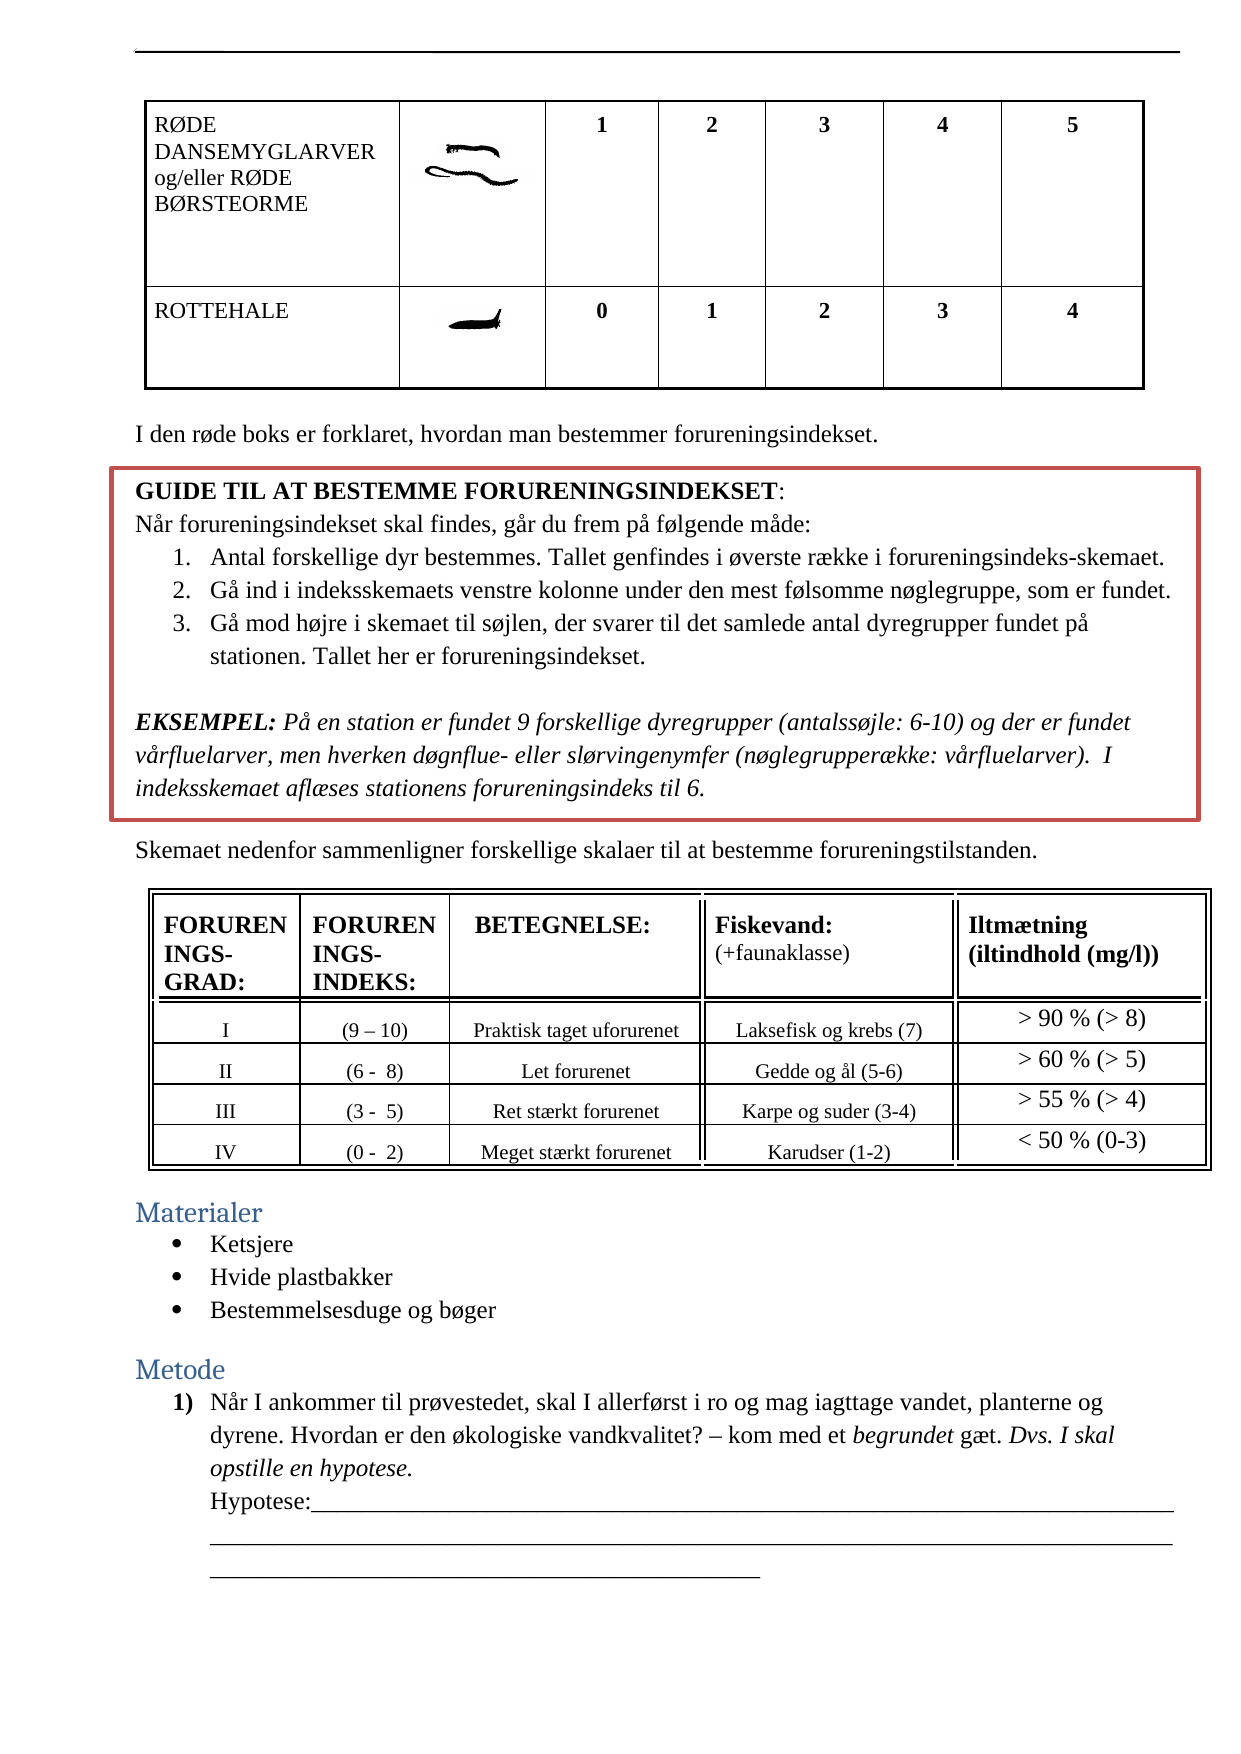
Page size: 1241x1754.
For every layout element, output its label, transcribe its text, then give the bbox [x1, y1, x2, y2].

table_cell IV [154, 1125, 299, 1164]
table_cell 2 [766, 287, 883, 387]
table_cell Gedde og ål (5-6) [706, 1044, 952, 1083]
text Skemaet nedenfor sammenligner forskellige skalaer til at bestemme forureningstilstanden. [135, 835, 1180, 888]
table_header FORURENINGS-GRAD: [151, 890, 300, 996]
table_cell < 50 % (0-3) [956, 1125, 1205, 1164]
table_cell ROTTEHALE [147, 287, 399, 387]
table_cell 5 [1002, 102, 1142, 286]
list Ketsjere [172, 1229, 1180, 1258]
table_cell Karudser (1-2) [703, 1125, 956, 1164]
table_header Fiskevand: (+faunaklasse) [703, 890, 956, 996]
table_header BETEGNELSE: [450, 890, 702, 996]
table_cell III [154, 1085, 299, 1123]
table_cell 1 [659, 287, 765, 387]
table_cell > 55 % (> 4) [959, 1085, 1205, 1123]
table_cell (0 - 2) [301, 1125, 449, 1164]
table_cell II [154, 1044, 299, 1083]
table_cell Praktisk taget uforurenet [450, 1003, 699, 1042]
text GUIDE TIL AT BESTEMME FORURENINGSINDEKSET: [135, 476, 1180, 505]
table_header Iltmætning (iltindhold (mg/l)) [956, 890, 1208, 996]
table_cell > 90 % (> 8) [956, 996, 1208, 1042]
subtitle Metode [135, 1353, 1180, 1387]
table_cell [400, 102, 545, 286]
list Hvide plastbakker [172, 1262, 1180, 1291]
table_header FORURENINGS-INDEKS: [301, 895, 449, 996]
table_cell Laksefisk og krebs (7) [706, 1003, 952, 1042]
list Når I ankommer til prøvestedet, skal I allerførst i ro og mag iagttage vandet, planterne og dyrene. Hvordan er den økologiske vandkvalitet? – kom med et begrundet gæt. Dvs. I skal opstille en hypotese. Hypotese:______________________________________________________________________________________________________________________________________________________________________________________________ [172, 1387, 1180, 1581]
text Når forureningsindekset skal findes, går du frem på følgende måde: [135, 509, 1180, 538]
text EKSEMPEL: På en station er fundet 9 forskellige dyregrupper (antalssøjle: 6-10) og der er fundet vårfluelarver, men hverken døgnflue- eller slørvingenymfer (nøglegrupperække: vårfluelarver). I indeksskemaet aflæses stationens forureningsindeks til 6. [135, 707, 1180, 802]
list Gå ind i indeksskemaets venstre kolonne under den mest følsomme nøglegruppe, som er fundet. [172, 575, 1180, 604]
list Antal forskellige dyr bestemmes. Tallet genfindes i øverste række i forureningsindeks-skemaet. [172, 542, 1180, 571]
table_cell I [151, 996, 299, 1042]
text I den røde boks er forklaret, hvordan man bestemmer forureningsindekset. [135, 419, 1180, 448]
table_cell Karpe og suder (3-4) [706, 1085, 952, 1123]
table_cell 3 [766, 102, 883, 286]
table_cell 0 [546, 287, 658, 387]
table_cell [400, 287, 545, 387]
subtitle Materialer [135, 1196, 1180, 1229]
table_cell 4 [1002, 287, 1142, 387]
table_cell 4 [884, 102, 1001, 286]
list Gå mod højre i skemaet til søjlen, der svarer til det samlede antal dyregrupper fundet på stationen. Tallet her er forureningsindekset. [172, 608, 1180, 670]
table_cell (9 – 10) [301, 1003, 449, 1042]
table_cell (3 - 5) [301, 1085, 449, 1123]
table_cell Let forurenet [450, 1044, 699, 1083]
list Bestemmelsesduge og bøger [172, 1296, 1180, 1324]
table_cell Ret stærkt forurenet [450, 1085, 699, 1123]
table_cell 1 [546, 102, 658, 286]
table_cell Meget stærkt forurenet [450, 1125, 702, 1164]
table_cell 3 [884, 287, 1001, 387]
table_cell (6 - 8) [301, 1044, 449, 1083]
table_cell 2 [659, 102, 765, 286]
table_cell RØDE DANSEMYGLARVER og/eller RØDE BØRSTEORME [147, 102, 399, 286]
table_cell > 60 % (> 5) [959, 1044, 1205, 1083]
